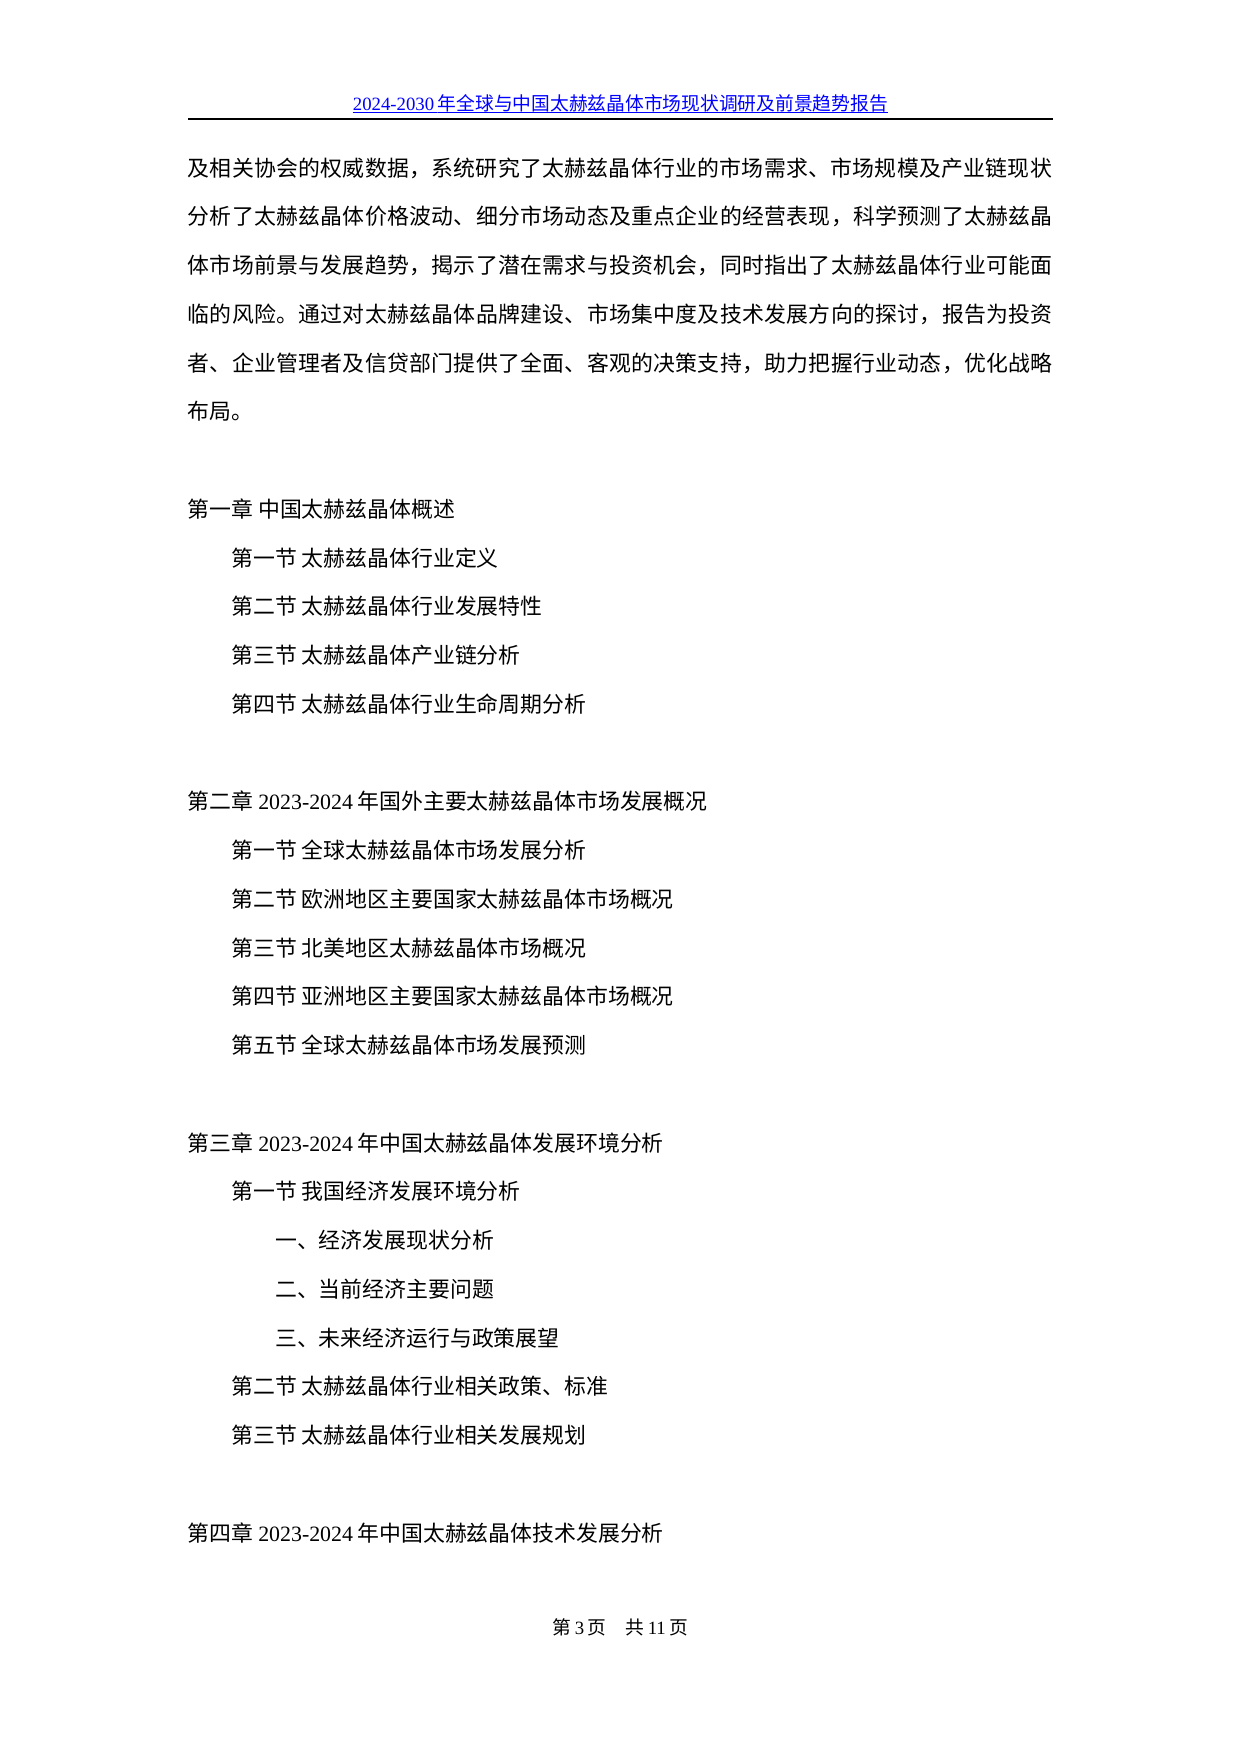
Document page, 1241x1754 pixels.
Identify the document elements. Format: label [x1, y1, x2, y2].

text [187, 150, 1053, 1548]
